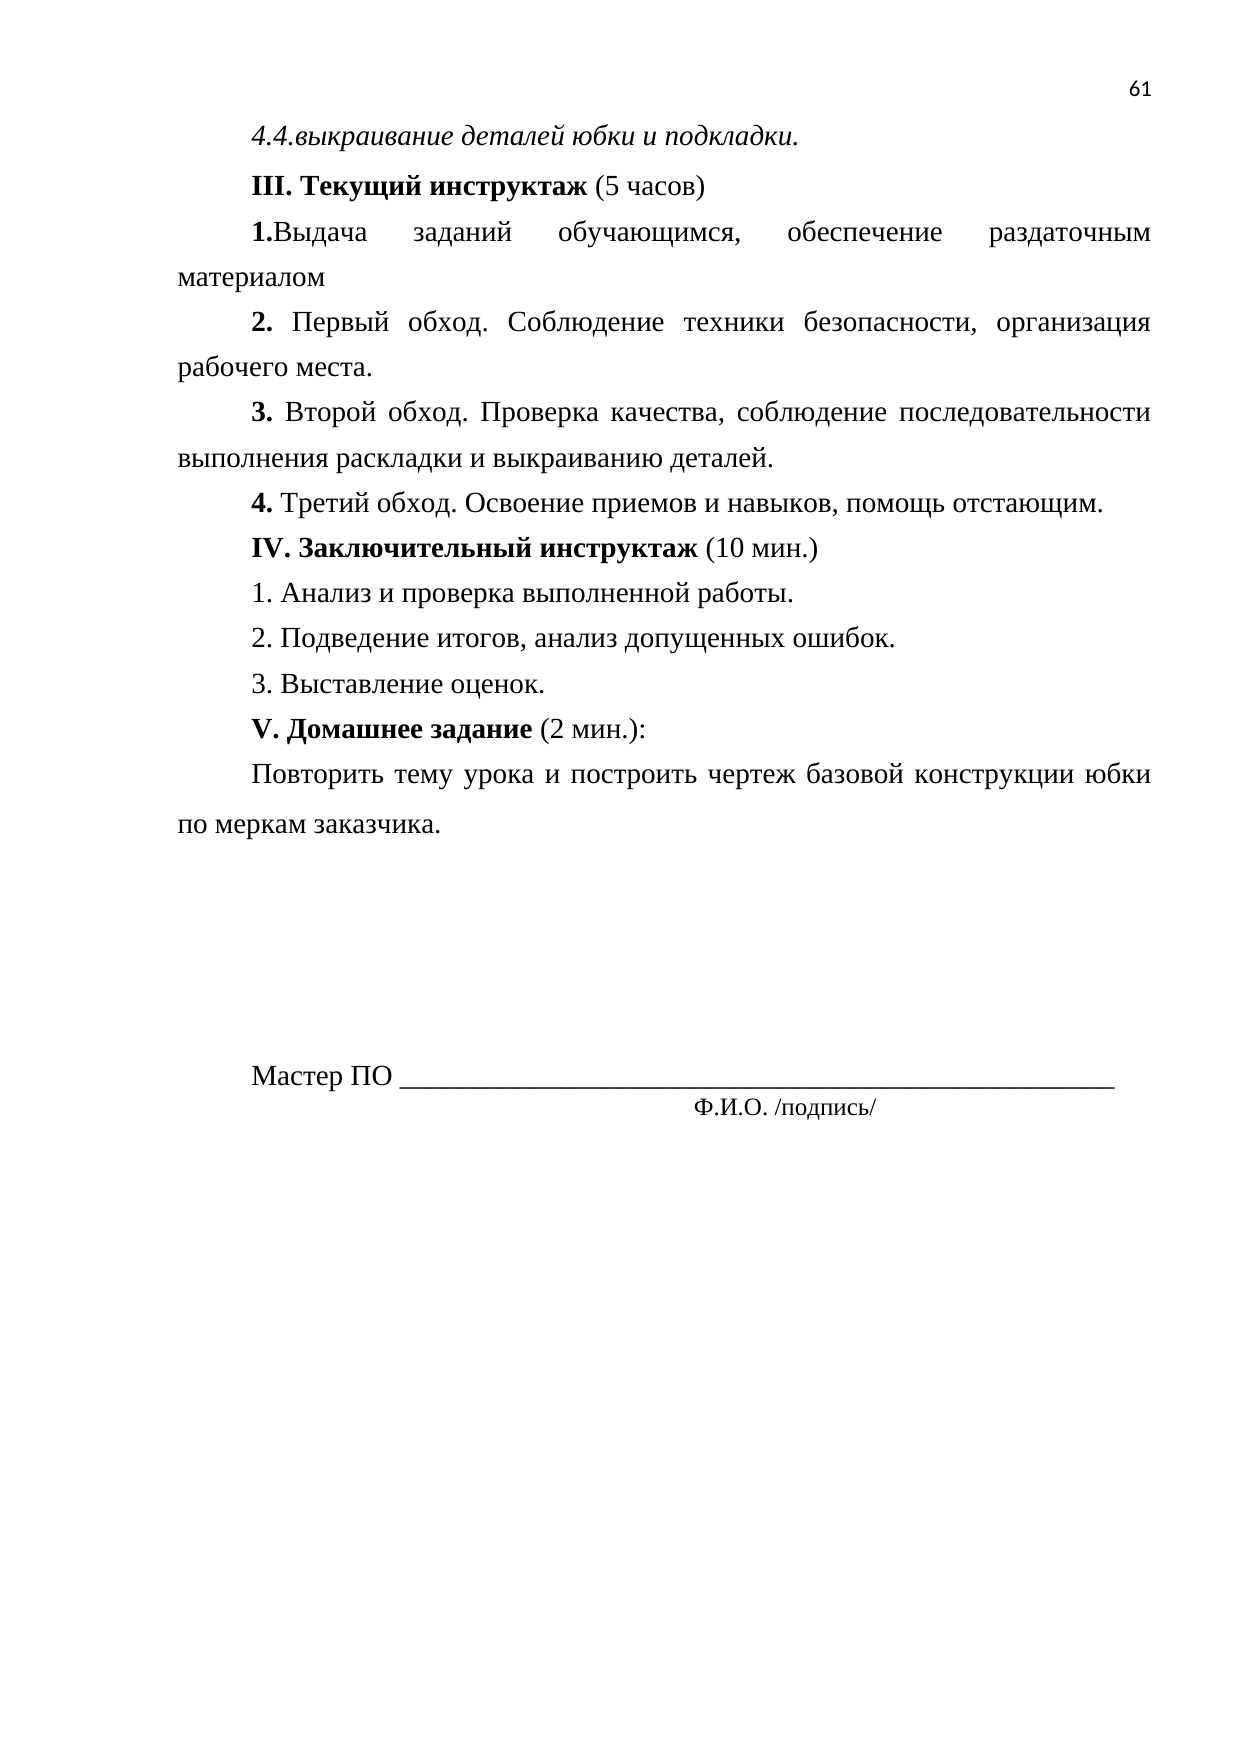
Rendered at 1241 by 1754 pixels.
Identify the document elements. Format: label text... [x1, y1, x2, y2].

text V. Домашнее задание (2 мин.): [177, 711, 1152, 744]
text 2. Подведение итогов, анализ допущенных ошибок. [177, 621, 1152, 654]
text 2. Первый обход. Соблюдение техники безопасности, организация рабочего места. [177, 304, 1152, 383]
text 1. Анализ и проверка выполненной работы. [177, 575, 1152, 609]
text IV. Заключительный инструктаж (10 мин.) [177, 530, 1152, 564]
text Ф.И.О. /подпись/ [620, 1092, 1152, 1120]
list Мастер ПО _________________________________________________ [177, 1058, 1152, 1092]
list Повторить тему урока и построить чертеж базовой конструкции юбки по меркам заказчика. [177, 756, 1152, 840]
text 3. Выставление оценок. [177, 666, 1152, 699]
text 3. Второй обход. Проверка качества, соблюдение последовательности выполнения раскладки и выкраиванию деталей. [177, 394, 1152, 473]
text 1.Выдача заданий обучающимся, обеспечение раздаточным материалом [177, 214, 1152, 292]
text 4. Третий обход. Освоение приемов и навыков, помощь отстающим. [177, 485, 1152, 518]
list 4.4.выкраивание деталей юбки и подкладки. [177, 118, 1152, 152]
text III. Текущий инструктаж (5 часов) [177, 168, 1152, 202]
